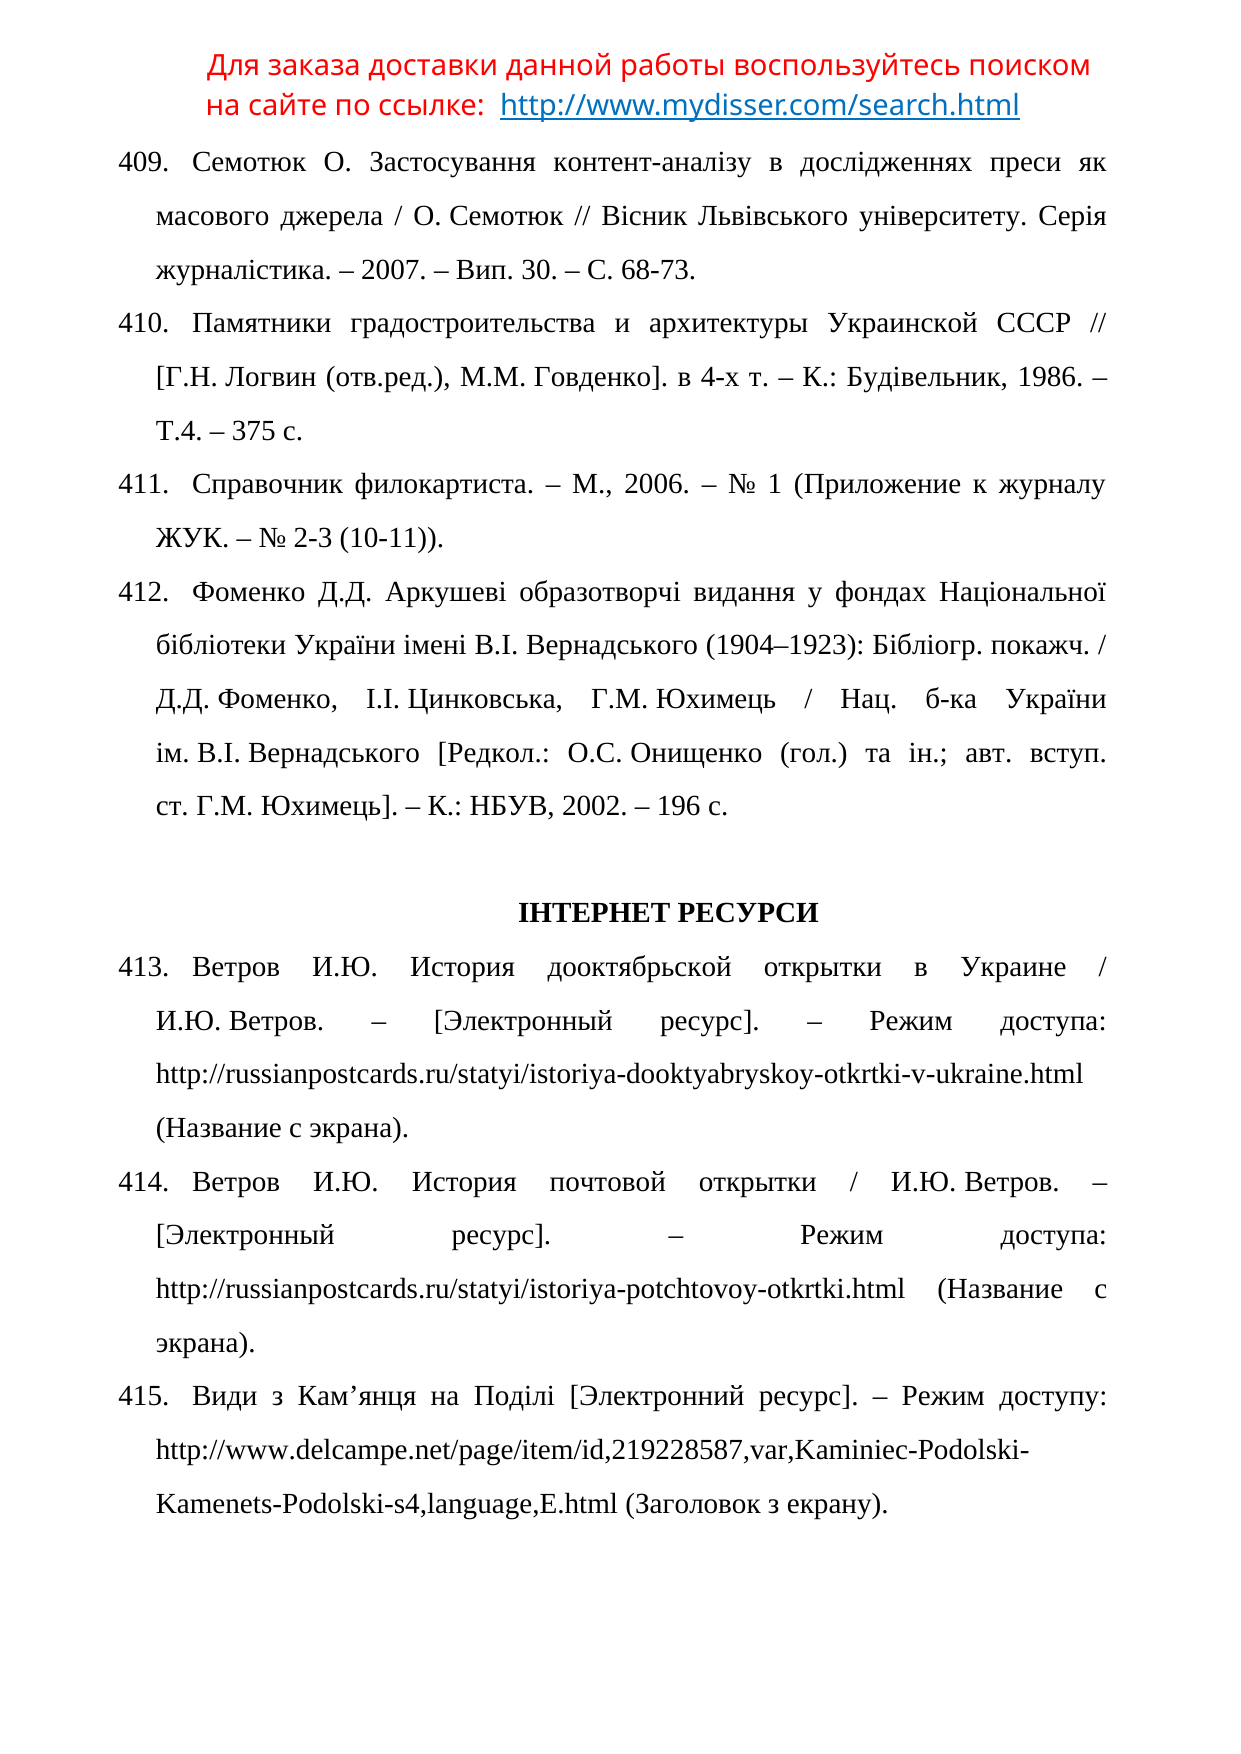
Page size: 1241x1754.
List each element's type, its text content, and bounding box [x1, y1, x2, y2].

list Види з Кам’янця на Поділі [Электронний ресурс]. – Режим доступу: http://www.delcampe.net/page/item/id,219228587,var,Kaminiec-Podolski-Kamenets-Podolski-s4,language,E.html (Заголовок з екрану). [118, 1378, 1107, 1519]
list Семотюк О. Застосування контент-аналізу в дослідженнях преси як масового джерела / О. Семотюк // Вісник Львівського університету. Серія журналістика. – 2007. – Вип. 30. – С. 68-73. [118, 144, 1107, 285]
list Справочник филокартиста. – М., 2006. – № 1 (Приложение к журналу ЖУК. – № 2-3 (10-11)). [118, 466, 1107, 554]
list Фоменко Д.Д. Аркушеві образотворчі видання у фондах Національної бібліотеки України імені В.І. Вернадського (1904–1923): Бібліогр. покажч. / Д.Д. Фоменко, І.І. Цинковська, Г.М. Юхимець / Нац. б-ка України ім. В.І. Вернадського [Редкол.: О.С. Онищенко (гол.) та ін.; авт. вступ. ст. Г.М. Юхимець]. – К.: НБУВ, 2002. – 196 с. [118, 574, 1107, 822]
list Ветров И.Ю. История дооктябрьской открытки в Украине / И.Ю. Ветров. – [Электронный ресурс]. – Режим доступа: http://russianpostcards.ru/statyi/istoriya-dooktyabryskoy-otkrtki-v-ukraine.html (Название с экрана). [118, 949, 1107, 1144]
list Ветров И.Ю. История почтовой открытки / И.Ю. Ветров. – [Электронный ресурс]. – Режим доступа: http://russianpostcards.ru/statyi/istoriya-potchtovoy-otkrtki.html (Название с экрана). [118, 1164, 1107, 1358]
text ІНТЕРНЕТ РЕСУРСИ [156, 896, 1107, 929]
list Памятники градостроительства и архитектуры Украинской СССР // [Г.Н. Логвин (отв.ред.), М.М. Говденко]. в 4-х т. – К.: Будівельник, 1986. – Т.4. – 375 с. [118, 306, 1107, 446]
